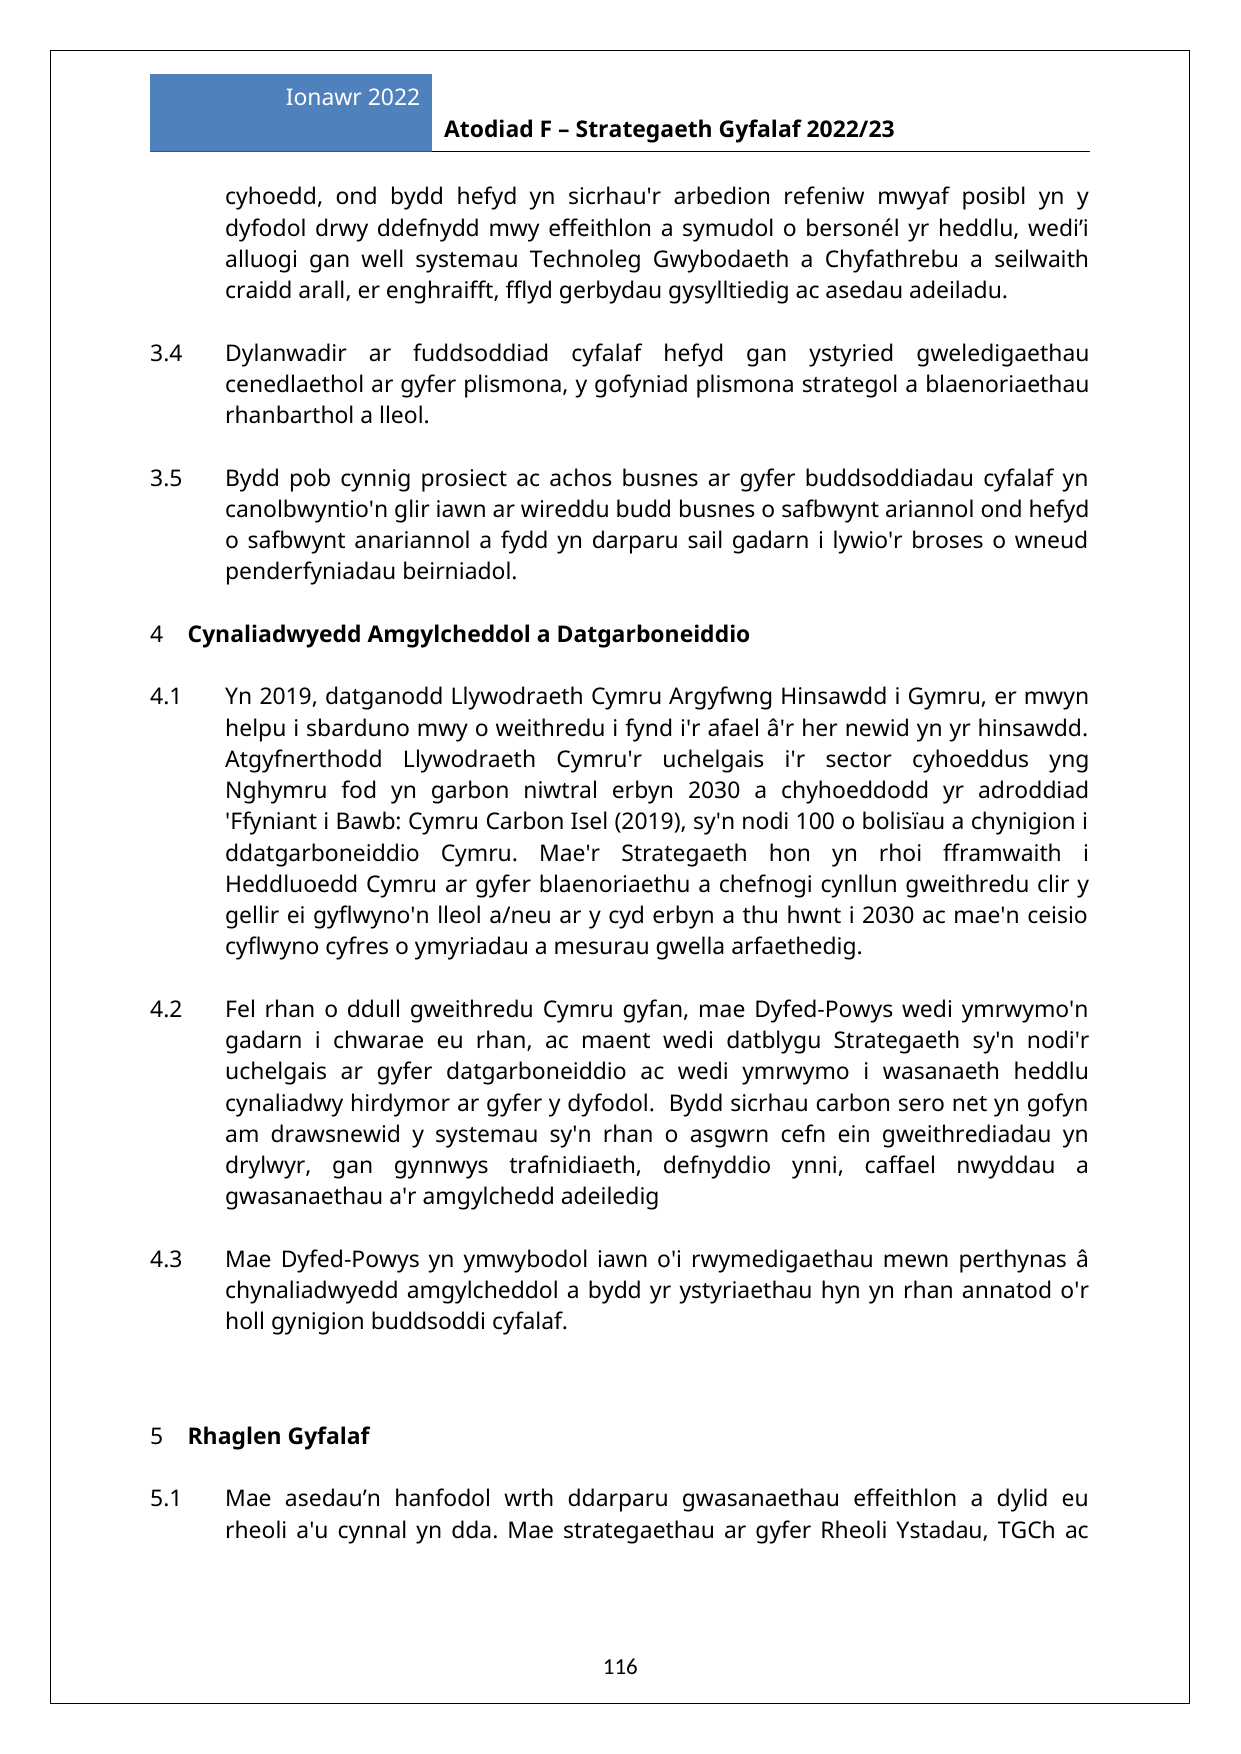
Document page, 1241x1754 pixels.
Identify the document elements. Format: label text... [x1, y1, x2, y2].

list Mae Dyfed-Powys yn ymwybodol iawn o'i rwymedigaethau mewn perthynas â chynaliadwyedd amgylcheddol a bydd yr ystyriaethau hyn yn rhan annatod o'r holl gynigion buddsoddi cyfalaf. [150, 1243, 1090, 1337]
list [150, 180, 1090, 305]
list Cynaliadwyedd Amgylcheddol a Datgarboneiddio [150, 618, 1090, 649]
list Dylanwadir ar fuddsoddiad cyfalaf hefyd gan ystyried gweledigaethau cenedlaethol ar gyfer plismona, y gofyniad plismona strategol a blaenoriaethau rhanbarthol a lleol. [150, 337, 1090, 430]
list Rhaglen Gyfalaf [150, 1420, 1090, 1451]
list Bydd pob cynnig prosiect ac achos busnes ar gyfer buddsoddiadau cyfalaf yn canolbwyntio'n glir iawn ar wireddu budd busnes o safbwynt ariannol ond hefyd o safbwynt anariannol a fydd yn darparu sail gadarn i lywio'r broses o wneud penderfyniadau beirniadol. [150, 462, 1090, 587]
list Fel rhan o ddull gweithredu Cymru gyfan, mae Dyfed-Powys wedi ymrwymo'n gadarn i chwarae eu rhan, ac maent wedi datblygu Strategaeth sy'n nodi'r uchelgais ar gyfer datgarboneiddio ac wedi ymrwymo i wasanaeth heddlu cynaliadwy hirdymor ar gyfer y dyfodol. Bydd sicrhau carbon sero net yn gofyn am drawsnewid y systemau sy'n rhan o asgwrn cefn ein gweithrediadau yn drylwyr, gan gynnwys trafnidiaeth, defnyddio ynni, caffael nwyddau a gwasanaethau a'r amgylchedd adeiledig [150, 993, 1090, 1212]
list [150, 1482, 1090, 1545]
list Yn 2019, datganodd Llywodraeth Cymru Argyfwng Hinsawdd i Gymru, er mwyn helpu i sbarduno mwy o weithredu i fynd i'r afael â'r her newid yn yr hinsawdd. Atgyfnerthodd Llywodraeth Cymru'r uchelgais i'r sector cyhoeddus yng Nghymru fod yn garbon niwtral erbyn 2030 a chyhoeddodd yr adroddiad 'Ffyniant i Bawb: Cymru Carbon Isel (2019), sy'n nodi 100 o bolisïau a chynigion i ddatgarboneiddio Cymru. Mae'r Strategaeth hon yn rhoi fframwaith i Heddluoedd Cymru ar gyfer blaenoriaethu a chefnogi cynllun gweithredu clir y gellir ei gyflwyno'n lleol a/neu ar y cyd erbyn a thu hwnt i 2030 ac mae'n ceisio cyflwyno cyfres o ymyriadau a mesurau gwella arfaethedig. [150, 680, 1090, 962]
